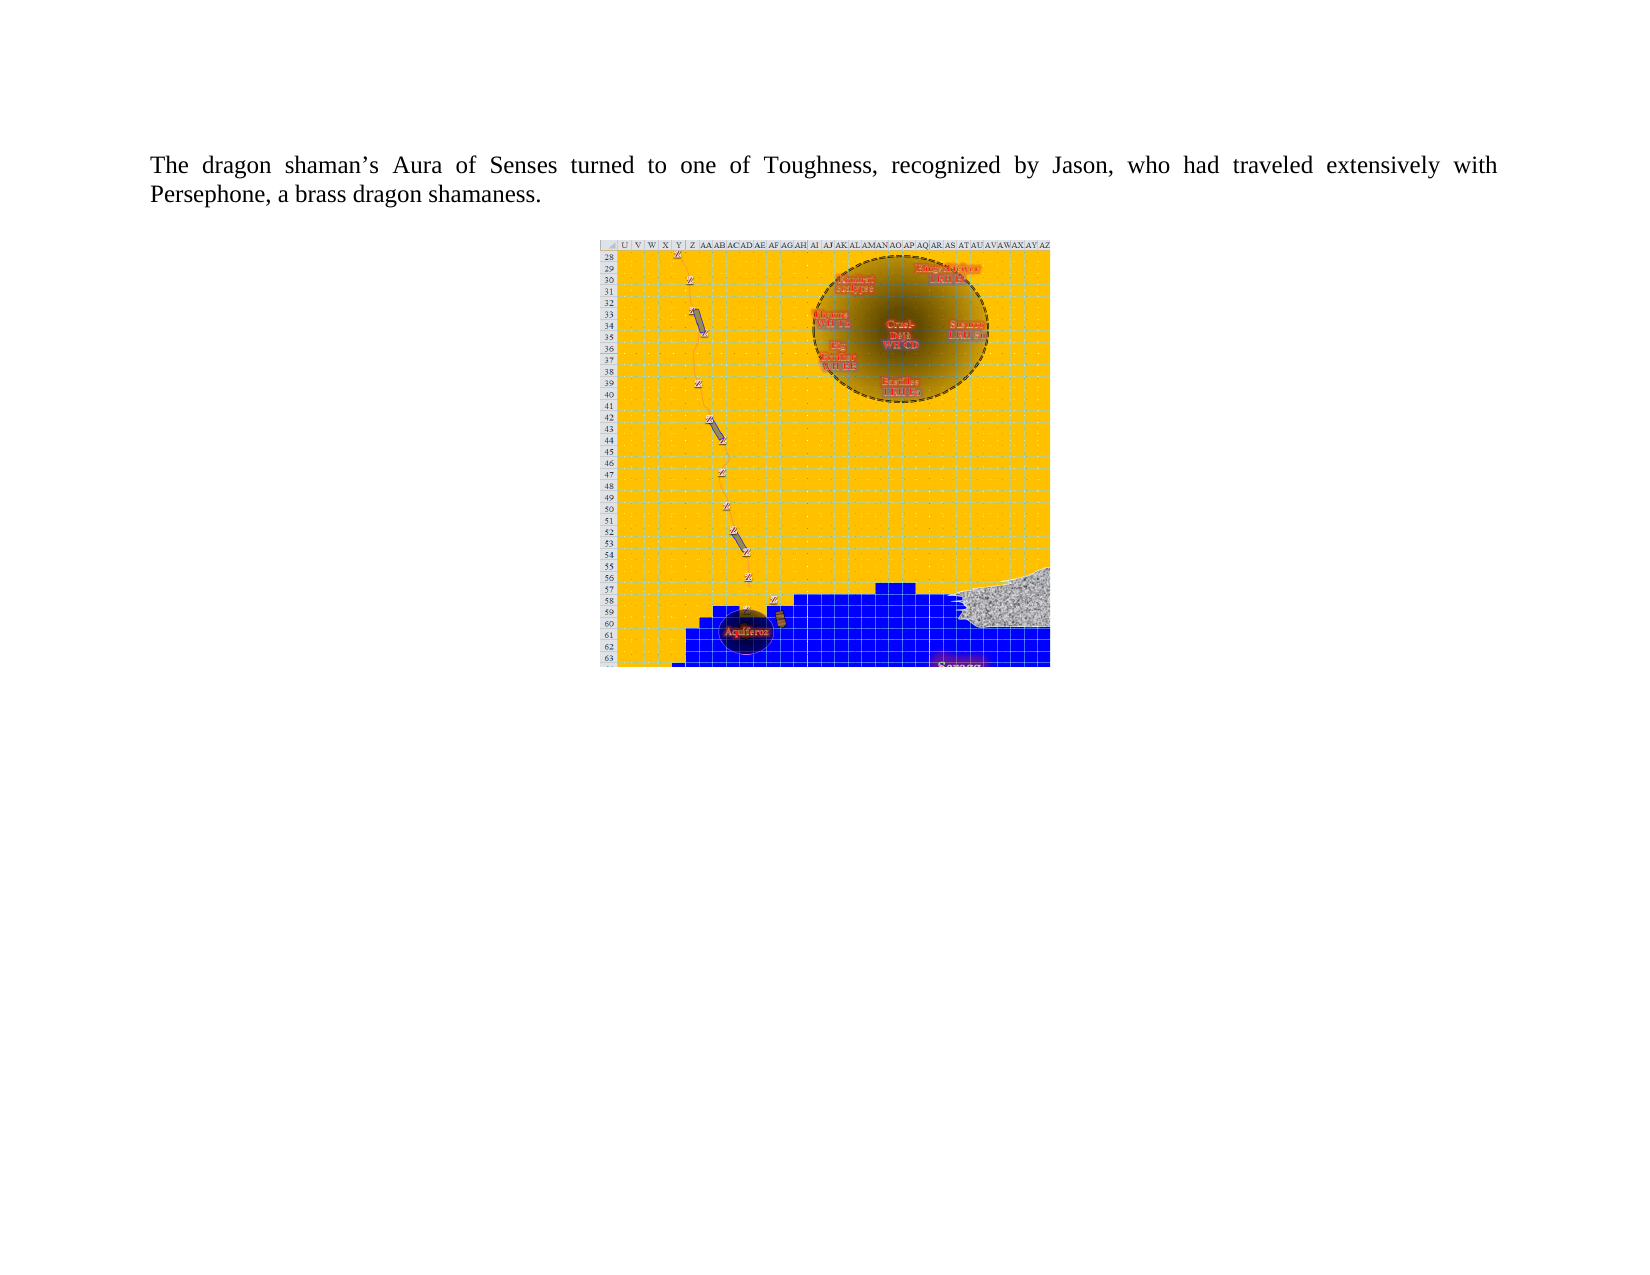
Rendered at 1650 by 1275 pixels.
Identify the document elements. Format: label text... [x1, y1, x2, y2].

picture [600, 240, 1050, 667]
text The dragon shaman’s Aura of Senses turned to one of Toughness, recognized by Jason, who had traveled extensively with Persephone, a brass dragon shamaness. [150, 150, 1500, 207]
